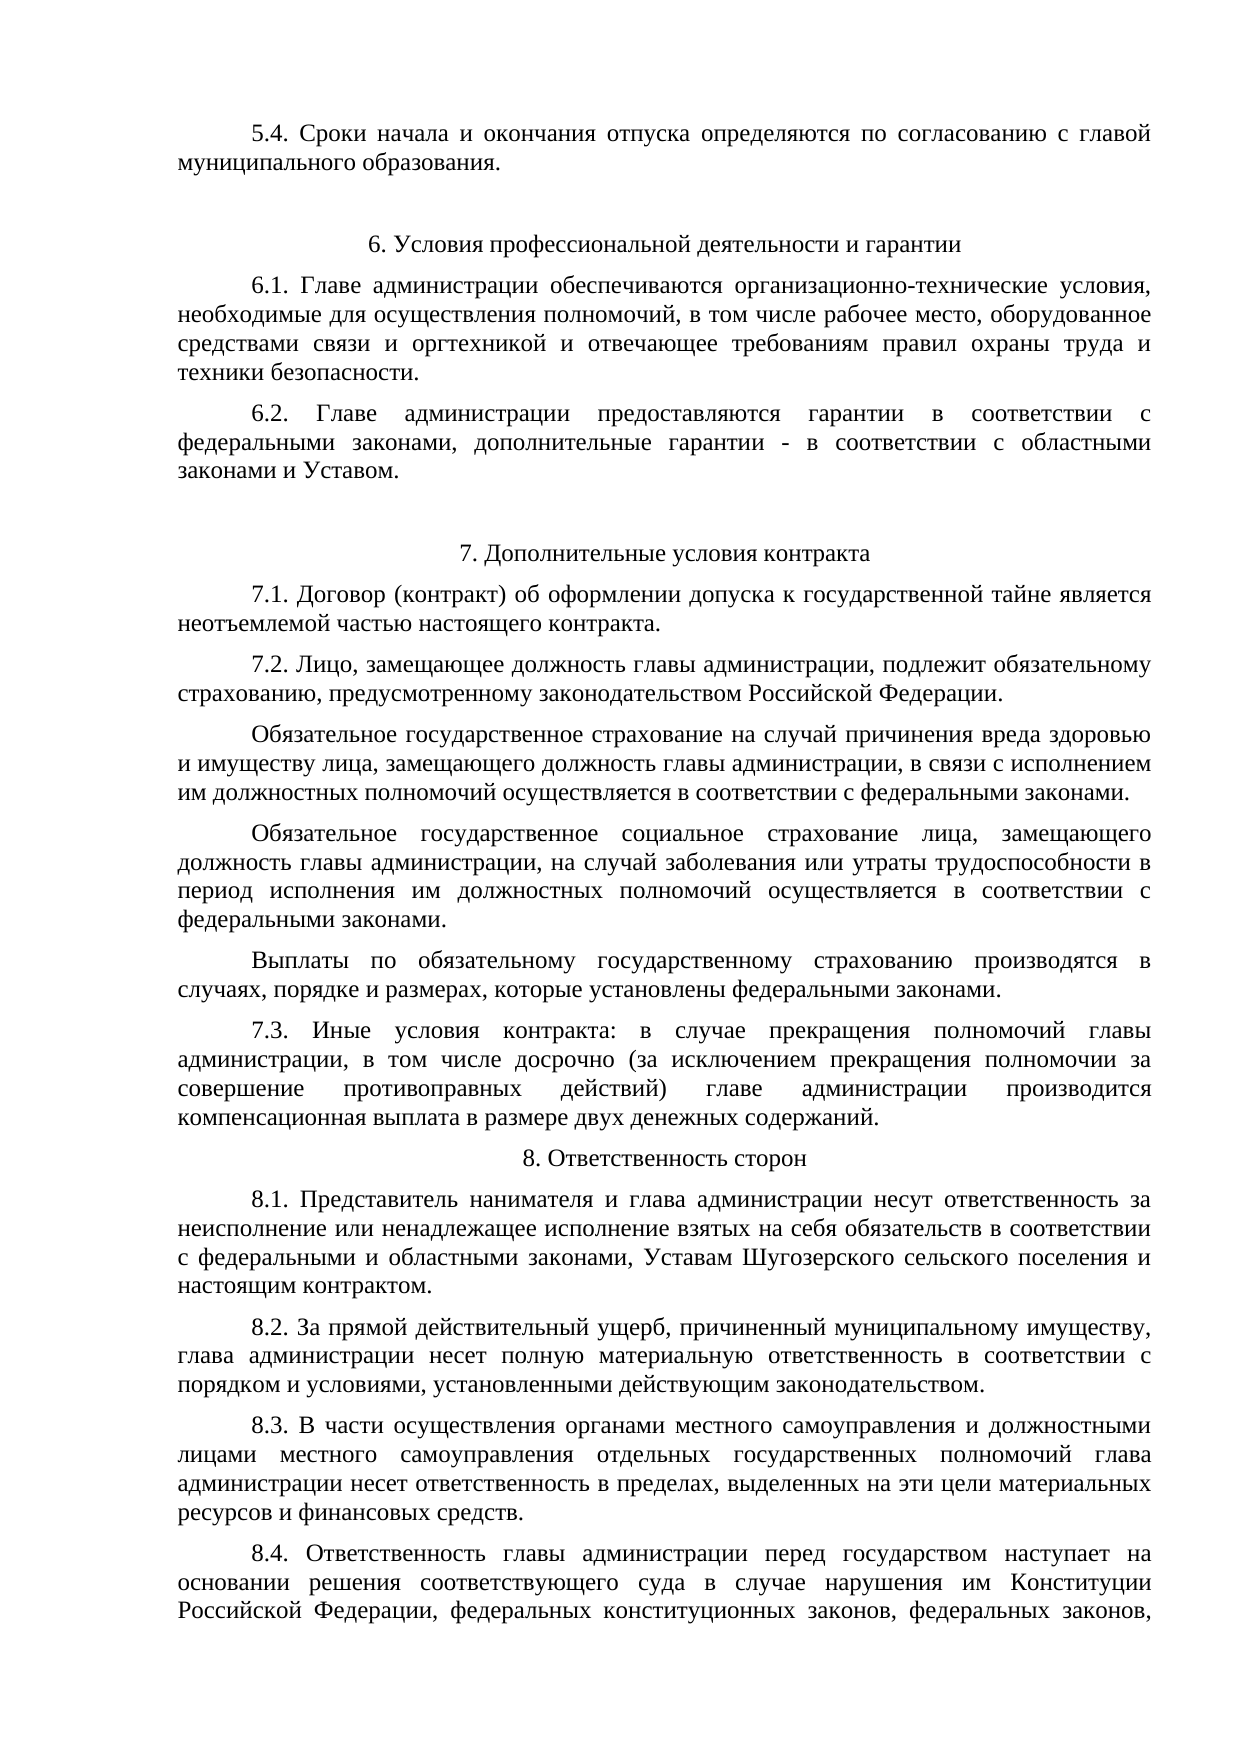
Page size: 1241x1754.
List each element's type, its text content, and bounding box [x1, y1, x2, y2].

text 8.3. В части осуществления органами местного самоуправления и должностными лицами местного самоуправления отдельных государственных полномочий глава администрации несет ответственность в пределах, выделенных на эти цели материальных ресурсов и финансовых средств. [177, 1411, 1152, 1526]
text 6. Условия профессиональной деятельности и гарантии [177, 229, 1152, 258]
text 6.1. Главе администрации обеспечиваются организационно-технические условия, необходимые для осуществления полномочий, в том числе рабочее место, оборудованное средствами связи и оргтехникой и отвечающее требованиям правил охраны труда и техники безопасности. [177, 271, 1152, 386]
text 8. Ответственность сторон [177, 1143, 1152, 1172]
text 7. Дополнительные условия контракта [177, 538, 1152, 567]
text Обязательное государственное страхование на случай причинения вреда здоровью и имуществу лица, замещающего должность главы администрации, в связи с исполнением им должностных полномочий осуществляется в соответствии с федеральными законами. [177, 719, 1152, 806]
text 6.2. Главе администрации предоставляются гарантии в соответствии с федеральными законами, дополнительные гарантии - в соответствии с областными законами и Уставом. [177, 398, 1152, 484]
text 5.4. Сроки начала и окончания отпуска определяются по согласованию с главой муниципального образования. [177, 118, 1152, 176]
text 8.1. Представитель нанимателя и глава администрации несут ответственность за неисполнение или ненадлежащее исполнение взятых на себя обязательств в соответствии с федеральными и областными законами, Уставам Шугозерского сельского поселения и настоящим контрактом. [177, 1184, 1152, 1299]
text Обязательное государственное социальное страхование лица, замещающего должность главы администрации, на случай заболевания или утраты трудоспособности в период исполнения им должностных полномочий осуществляется в соответствии с федеральными законами. [177, 818, 1152, 933]
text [177, 1538, 1152, 1624]
text 7.1. Договор (контракт) об оформлении допуска к государственной тайне является неотъемлемой частью настоящего контракта. [177, 579, 1152, 637]
text 8.2. За прямой действительный ущерб, причиненный муниципальному имуществу, глава администрации несет полную материальную ответственность в соответствии с порядком и условиями, установленными действующим законодательством. [177, 1312, 1152, 1398]
text 7.2. Лицо, замещающее должность главы администрации, подлежит обязательному страхованию, предусмотренному законодательством Российской Федерации. [177, 649, 1152, 707]
text Выплаты по обязательному государственному страхованию производятся в случаях, порядке и размерах, которые установлены федеральными законами. [177, 946, 1152, 1003]
text 7.3. Иные условия контракта: в случае прекращения полномочий главы администрации, в том числе досрочно (за исключением прекращения полномочии за совершение противоправных действий) главе администрации производится компенсационная выплата в размере двух денежных содержаний. [177, 1016, 1152, 1131]
